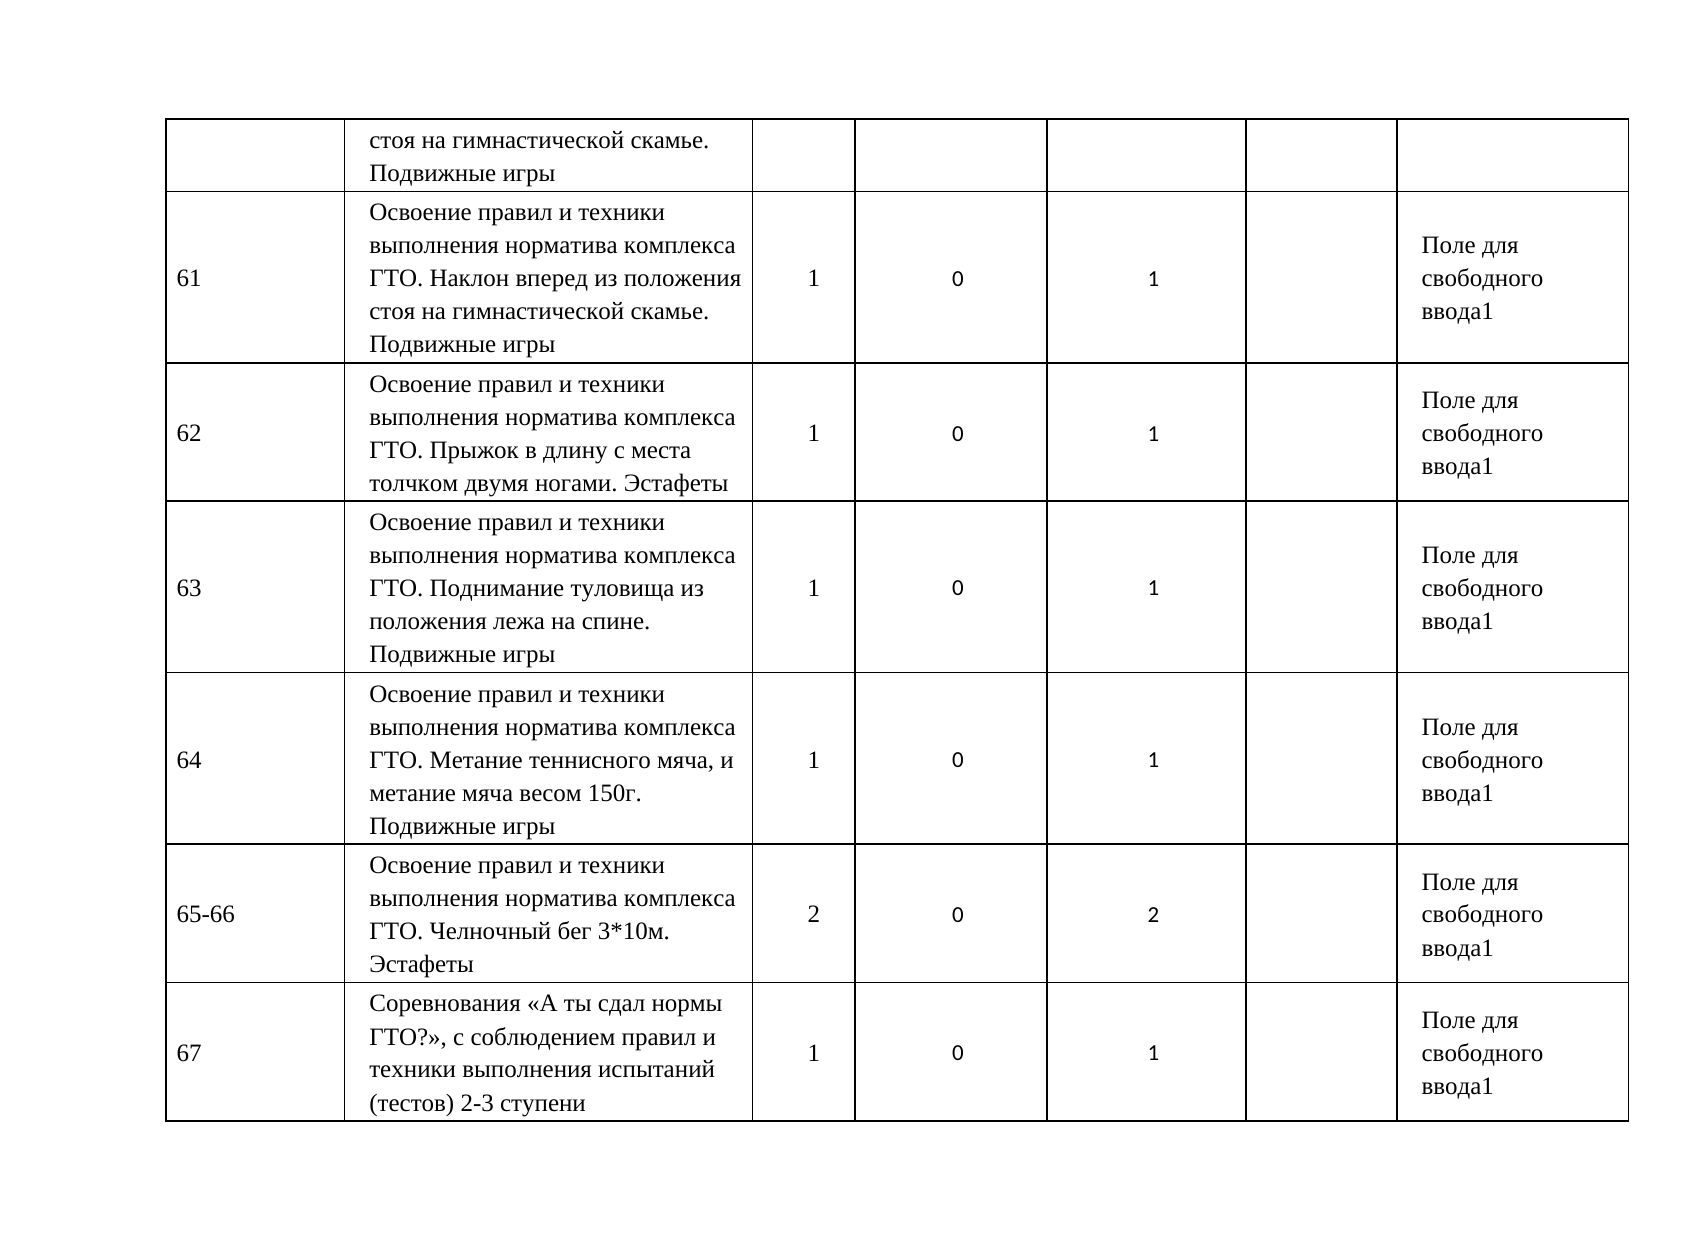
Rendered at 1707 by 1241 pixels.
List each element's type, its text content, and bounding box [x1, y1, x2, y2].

table_cell 0 [856, 983, 1046, 1120]
table_cell 1 [753, 673, 854, 843]
table_cell Поле для свободного ввода1 [1398, 192, 1628, 362]
table_cell 64 [167, 673, 344, 843]
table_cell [345, 120, 752, 191]
table_cell [1247, 673, 1396, 843]
table_cell 1 [1048, 364, 1245, 500]
table_cell Поле для свободного ввода1 [1398, 364, 1628, 500]
table_cell 1 [1048, 120, 1245, 191]
table_cell 2 [1048, 845, 1245, 982]
table_cell 2 [753, 845, 854, 982]
table_cell Поле для свободного ввода1 [1398, 845, 1628, 982]
table_cell 0 [856, 502, 1046, 672]
table_cell [1247, 192, 1396, 362]
table_cell 1 [753, 502, 854, 672]
table_cell 1 [1048, 192, 1245, 362]
table_cell 62 [167, 364, 344, 500]
table_cell 0 [856, 845, 1046, 982]
table_cell 65-66 [167, 845, 344, 982]
table_cell 1 [1048, 983, 1245, 1120]
table_cell [1247, 845, 1396, 982]
table_cell Поле для свободного ввода1 [1398, 673, 1628, 843]
table_cell Освоение правил и техники выполнения норматива комплекса ГТО. Поднимание туловища из положения лежа на спине. Подвижные игры [345, 502, 752, 672]
table_cell 63 [167, 502, 344, 672]
table_cell 1 [753, 192, 854, 362]
table_cell 67 [167, 983, 344, 1120]
table_cell 0 [856, 192, 1046, 362]
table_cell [1398, 120, 1628, 191]
table_cell Поле для свободного ввода1 [1398, 502, 1628, 672]
table_cell [1247, 364, 1396, 500]
table_cell 60 [167, 120, 344, 191]
table_cell Освоение правил и техники выполнения норматива комплекса ГТО. Наклон вперед из положения стоя на гимнастической скамье. Подвижные игры [345, 192, 752, 362]
table_cell 61 [167, 192, 344, 362]
table_cell 0 [856, 673, 1046, 843]
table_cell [345, 983, 752, 1120]
table_cell Освоение правил и техники выполнения норматива комплекса ГТО. Прыжок в длину с места толчком двумя ногами. Эстафеты [345, 364, 752, 500]
table_cell 1 [753, 120, 854, 191]
table_cell 1 [1048, 502, 1245, 672]
table_cell [1247, 120, 1396, 191]
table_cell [1398, 983, 1628, 1120]
table_cell 0 [856, 120, 1046, 191]
table_cell 0 [856, 364, 1046, 500]
table_cell [1247, 983, 1396, 1120]
table_cell 1 [753, 983, 854, 1120]
table_cell [1247, 502, 1396, 672]
table_cell 1 [753, 364, 854, 500]
table_cell 1 [1048, 673, 1245, 843]
table_cell Освоение правил и техники выполнения норматива комплекса ГТО. Челночный бег 3*10м. Эстафеты [345, 845, 752, 982]
table_cell Освоение правил и техники выполнения норматива комплекса ГТО. Метание теннисного мяча, и метание мяча весом 150г. Подвижные игры [345, 673, 752, 843]
